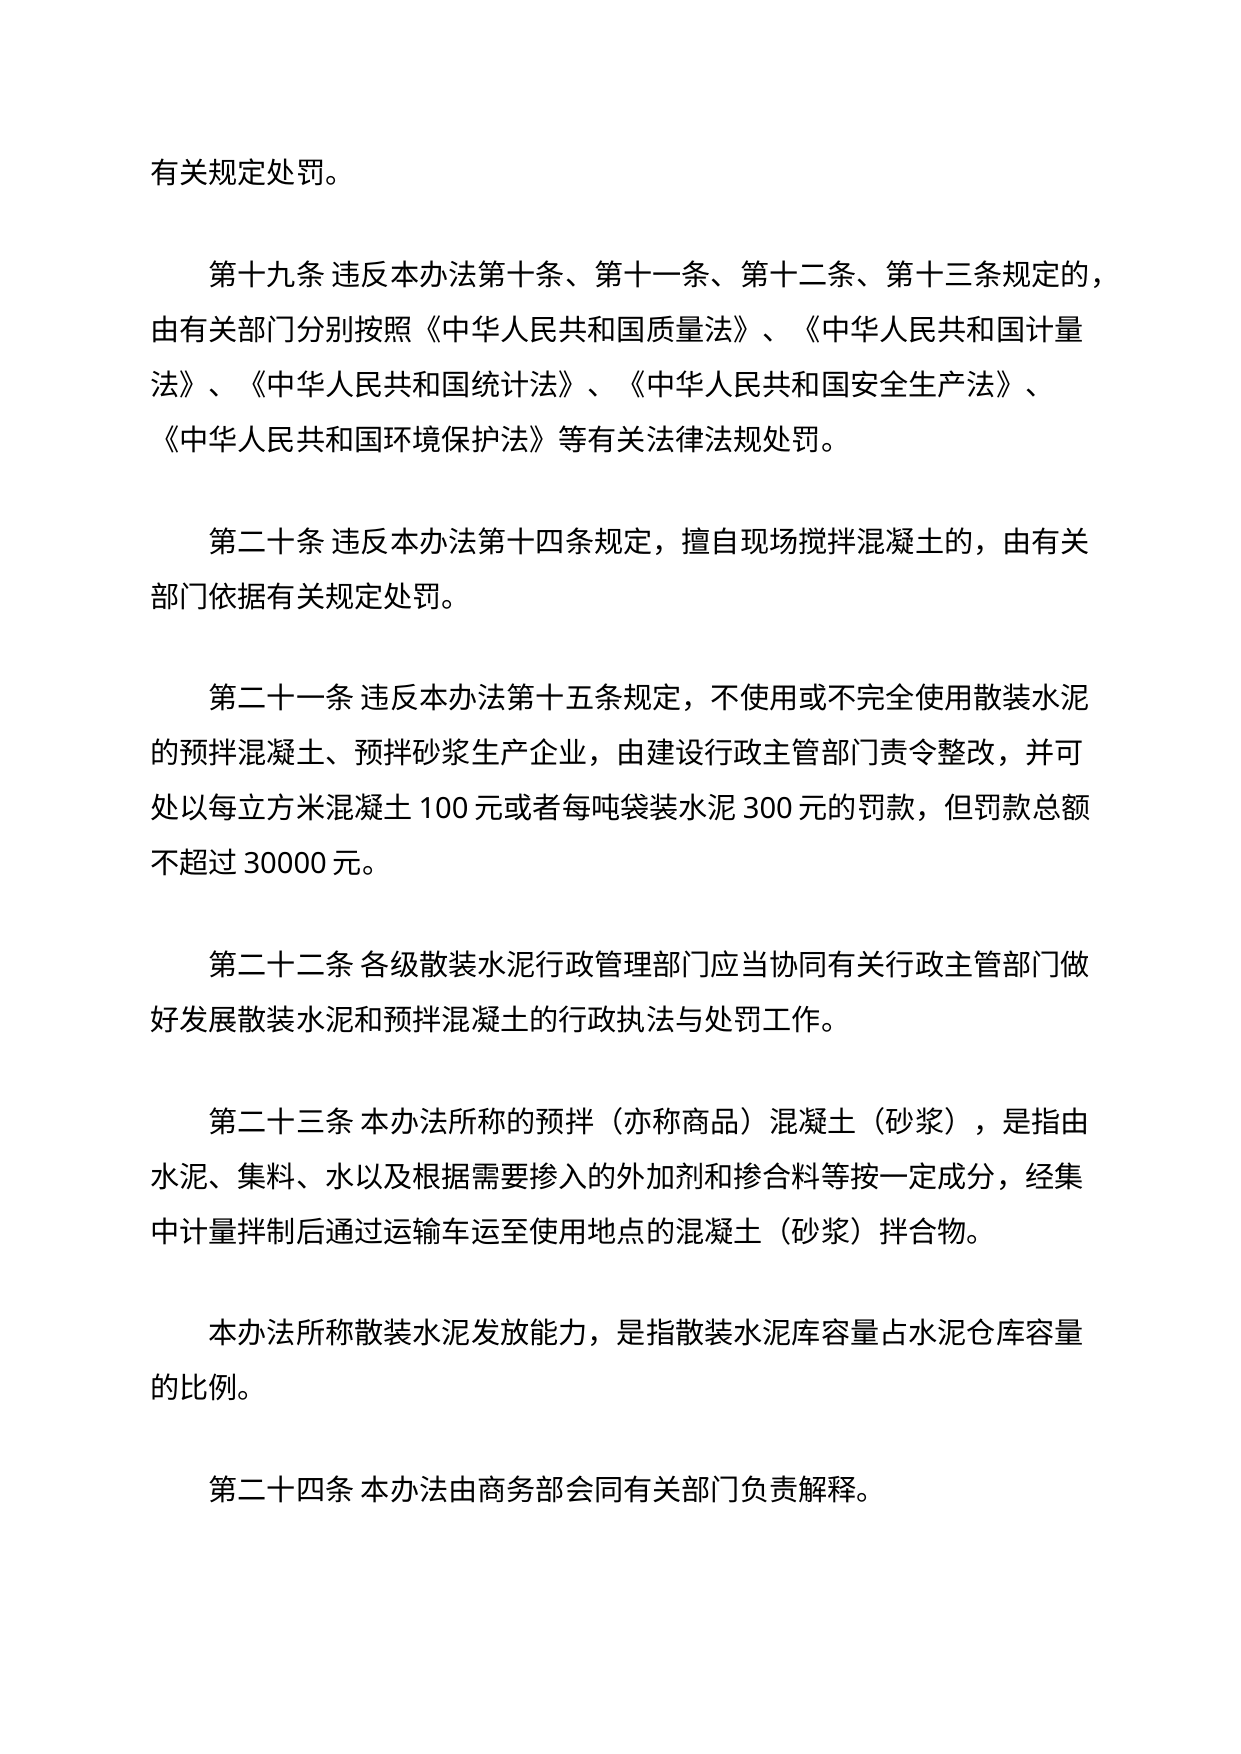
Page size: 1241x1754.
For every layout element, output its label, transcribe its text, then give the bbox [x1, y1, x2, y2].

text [150, 150, 1090, 192]
text 本办法所称散装水泥发放能力，是指散装水泥库容量占水泥仓库容量的比例。 [150, 1310, 1090, 1407]
text 第二十一条 违反本办法第十五条规定，不使用或不完全使用散装水泥的预拌混凝土、预拌砂浆生产企业，由建设行政主管部门责令整改，并可处以每立方米混凝土100元或者每吨袋装水泥300元的罚款，但罚款总额不超过30000元。 [150, 675, 1090, 882]
text 第十九条 违反本办法第十条、第十一条、第十二条、第十三条规定的，由有关部门分别按照《中华人民共和国质量法》、《中华人民共和国计量法》、《中华人民共和国统计法》、《中华人民共和国安全生产法》、《中华人民共和国环境保护法》等有关法律法规处罚。 [150, 252, 1090, 459]
text 第二十条 违反本办法第十四条规定，擅自现场搅拌混凝土的，由有关部门依据有关规定处罚。 [150, 518, 1090, 615]
text 第二十二条 各级散装水泥行政管理部门应当协同有关行政主管部门做好发展散装水泥和预拌混凝土的行政执法与处罚工作。 [150, 942, 1090, 1039]
text 第二十四条 本办法由商务部会同有关部门负责解释。 [150, 1467, 1090, 1509]
text 第二十三条 本办法所称的预拌（亦称商品）混凝土（砂浆），是指由水泥、集料、水以及根据需要掺入的外加剂和掺合料等按一定成分，经集中计量拌制后通过运输车运至使用地点的混凝土（砂浆）拌合物。 [150, 1098, 1090, 1250]
